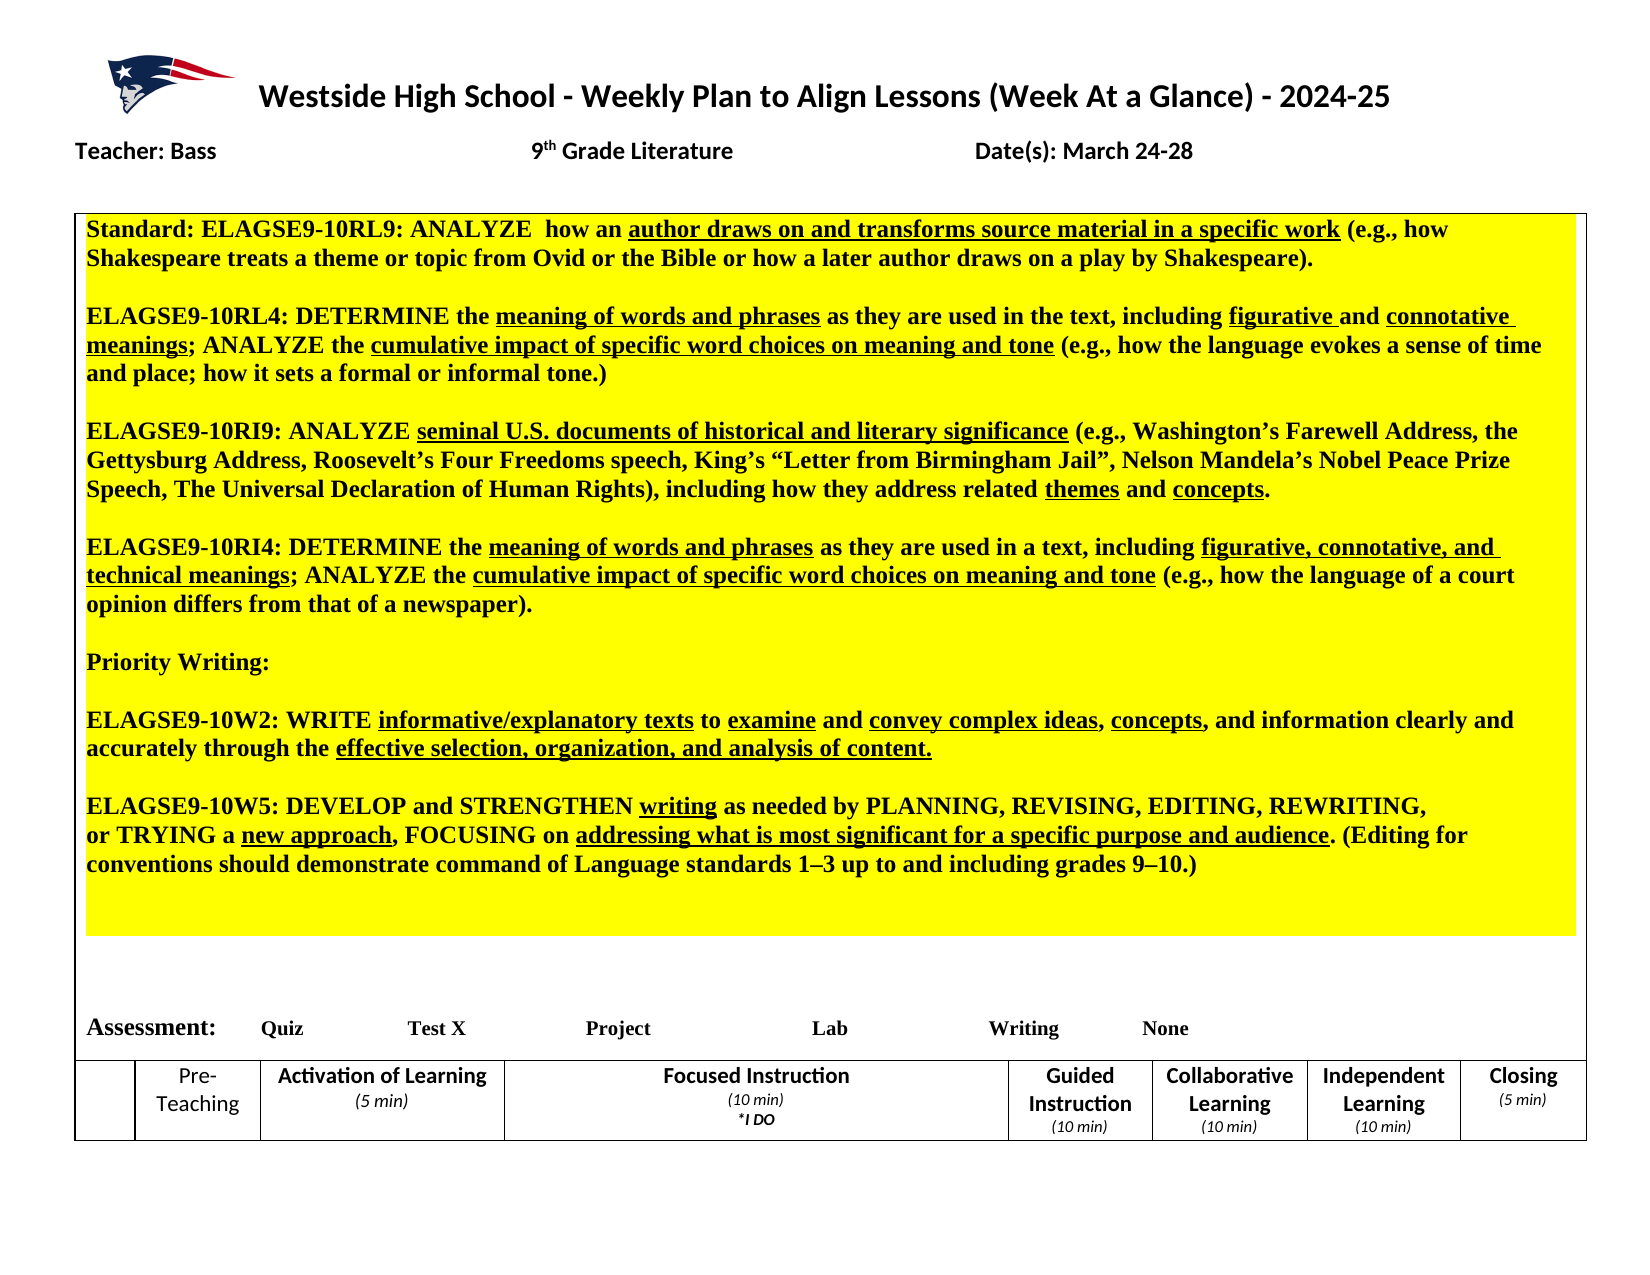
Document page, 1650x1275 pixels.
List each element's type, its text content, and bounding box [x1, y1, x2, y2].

table_cell Focused Instruction (10 min) *I DO [505, 1061, 1008, 1140]
table_header Standard: ELAGSE9-10RL9: ANALYZE how an author draws on and transforms source material in a specific work (e.g., how Shakespeare treats a theme or topic from Ovid or the Bible or how a later author draws on a play by Shakespeare). ELAGSE9-10RL4: DETERMINE the meaning of words and phrases as they are used in the text, including figurative and connotative meanings; ANALYZE the cumulative impact of specific word choices on meaning and tone (e.g., how the language evokes a sense of time and place; how it sets a formal or informal tone.) ELAGSE9-10RI9: ANALYZE seminal U.S. documents of historical and literary significance (e.g., Washington’s Farewell Address, the Gettysburg Address, Roosevelt’s Four Freedoms speech, King’s “Letter from Birmingham Jail”, Nelson Mandela’s Nobel Peace Prize Speech, The Universal Declaration of Human Rights), including how they address related themes and concepts. ELAGSE9-10RI4: DETERMINE the meaning of words and phrases as they are used in a text, including figurative, connotative, and technical meanings; ANALYZE the cumulative impact of specific word choices on meaning and tone (e.g., how the language of a court opinion differs from that of a newspaper). Priority Writing: ELAGSE9-10W2: WRITE informative/explanatory texts to examine and convey complex ideas, concepts, and information clearly and accurately through the effective selection, organization, and analysis of content. ELAGSE9-10W5: DEVELOP and STRENGTHEN writing as needed by PLANNING, REVISING, EDITING, REWRITING, or TRYING a new approach, FOCUSING on addressing what is most significant for a specific purpose and audience. (Editing for conventions should demonstrate command of Language standards 1–3 up to and including grades 9–10.) Assessment: Quiz Test X Project Lab Writing None [76, 214, 1586, 1060]
picture [105, 48, 236, 121]
table_cell Guided Instruction (10 min) *WE DO [1009, 1061, 1152, 1140]
table_cell Activation of Learning (5 min) [261, 1061, 504, 1140]
table_cell Collaborative Learning (10 min) *Y’ALL DO [1153, 1061, 1307, 1140]
table_cell [76, 1061, 134, 1140]
table_cell Independent Learning (10 min) *YOU DO [1308, 1061, 1460, 1140]
table_cell Pre-Teaching Learning Target Success Criteria 1 Success Criteria 2 [136, 1061, 260, 1140]
table_cell Closing (5 min) [1461, 1061, 1586, 1140]
